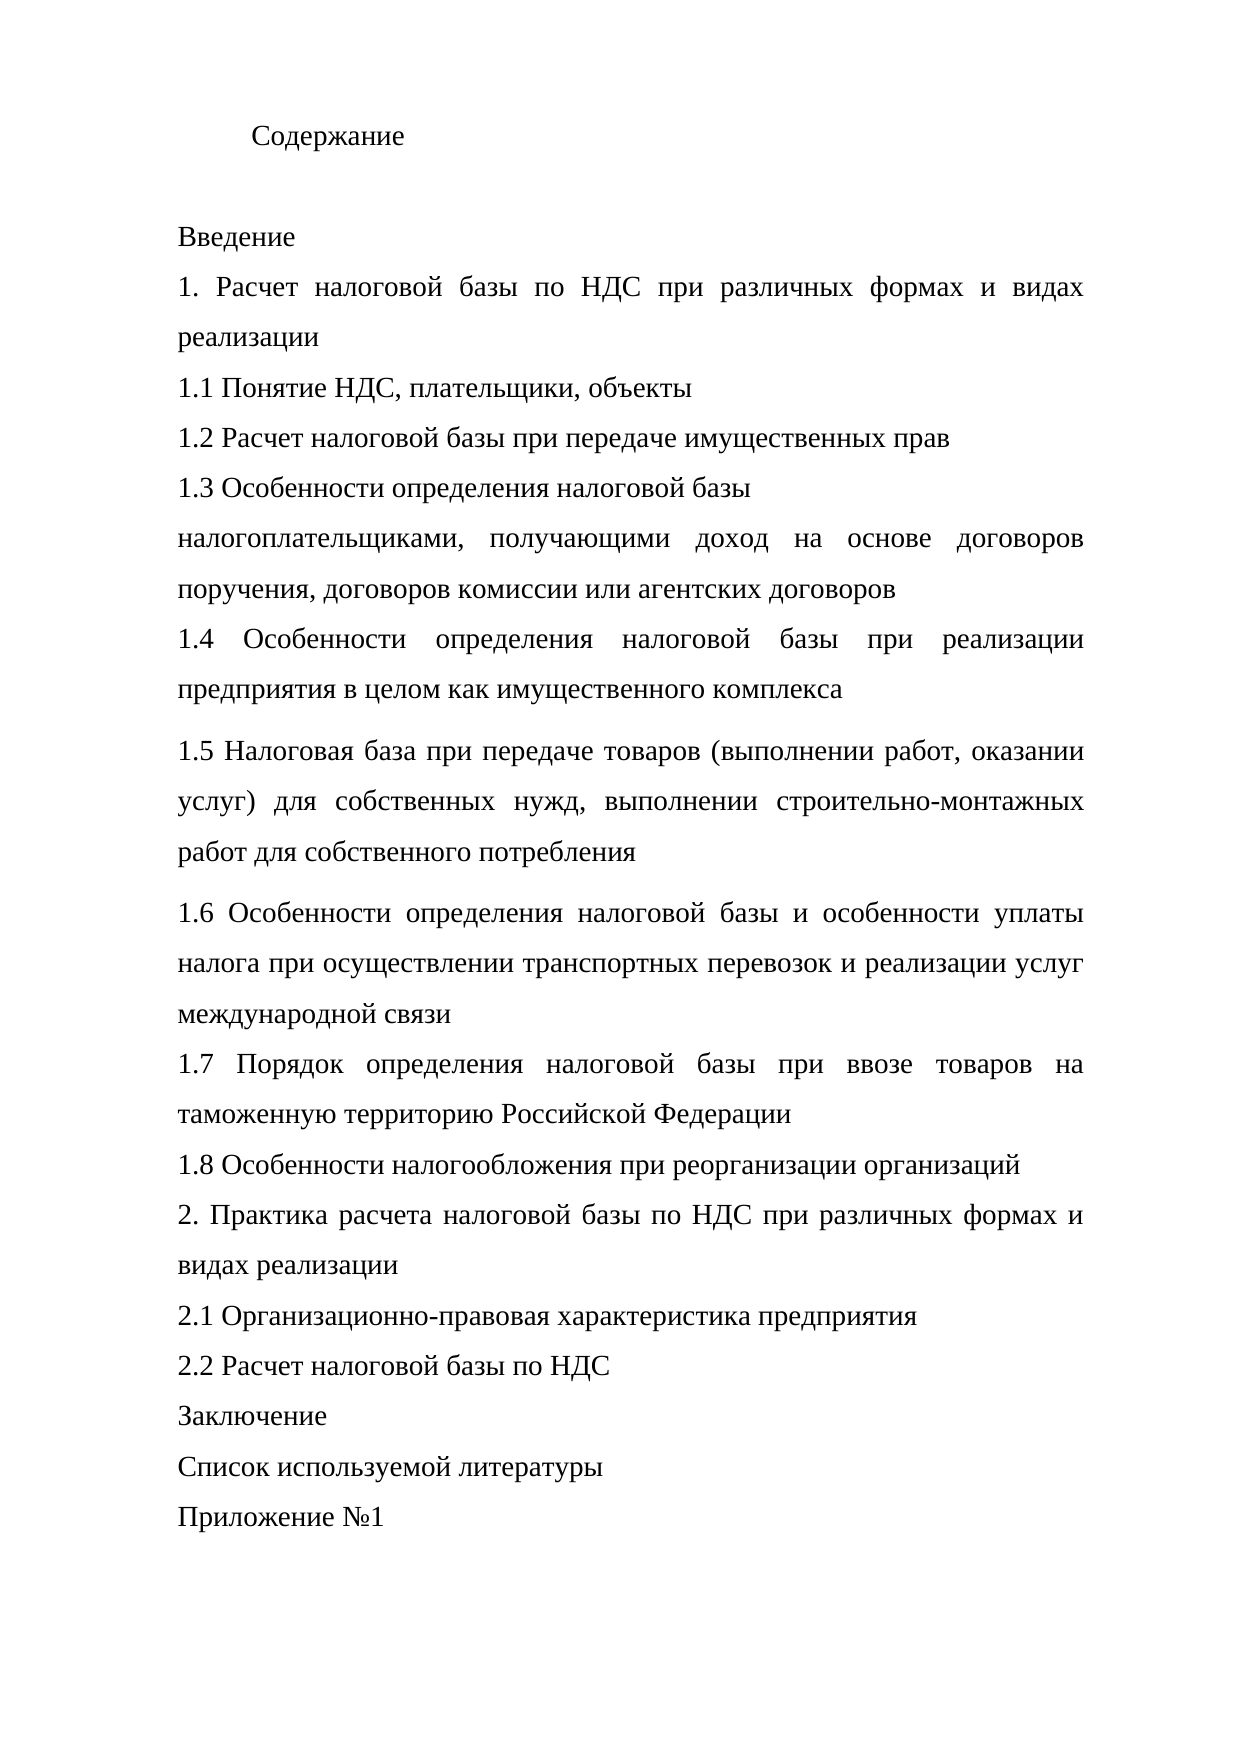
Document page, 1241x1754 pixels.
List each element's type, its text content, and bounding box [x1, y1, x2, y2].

text 2.2 Расчет налоговой базы по НДС [177, 1348, 1085, 1382]
text 1.2 Расчет налоговой базы при передаче имущественных прав [177, 420, 1085, 453]
subtitle 1.5 Налоговая база при передаче товаров (выполнении работ, оказании услуг) для собственных нужд, выполнении строительно-монтажных работ для собственного потребления [177, 733, 1085, 867]
text 1.6 Особенности определения налоговой базы и особенности уплаты налога при осуществлении транспортных перевозок и реализации услуг международной связи [177, 895, 1085, 1029]
text Приложение №1 [177, 1499, 1152, 1533]
text 1.4 Особенности определения налоговой базы при реализации предприятия в целом как имущественного комплекса [177, 621, 1085, 705]
text 1.8 Особенности налогообложения при реорганизации организаций [177, 1147, 1085, 1180]
text 1.7 Порядок определения налоговой базы при ввозе товаров на таможенную территорию Российской Федерации [177, 1046, 1085, 1130]
text 1. Расчет налоговой базы по НДС при различных формах и видах реализации [177, 269, 1085, 353]
text Содержание [177, 118, 1152, 152]
text Список используемой литературы [177, 1449, 1085, 1482]
text 1.3 Особенности определения налоговой базы [177, 470, 1085, 504]
text Введение [177, 219, 1152, 252]
text 1.1 Понятие НДС, плательщики, объекты [177, 370, 1085, 403]
text Заключение [177, 1398, 1085, 1432]
text налогоплательщиками, получающими доход на основе договоров поручения, договоров комиссии или агентских договоров [177, 521, 1085, 604]
text 2. Практика расчета налоговой базы по НДС при различных формах и видах реализации [177, 1197, 1085, 1281]
text 2.1 Организационно-правовая характеристика предприятия [177, 1298, 1085, 1331]
